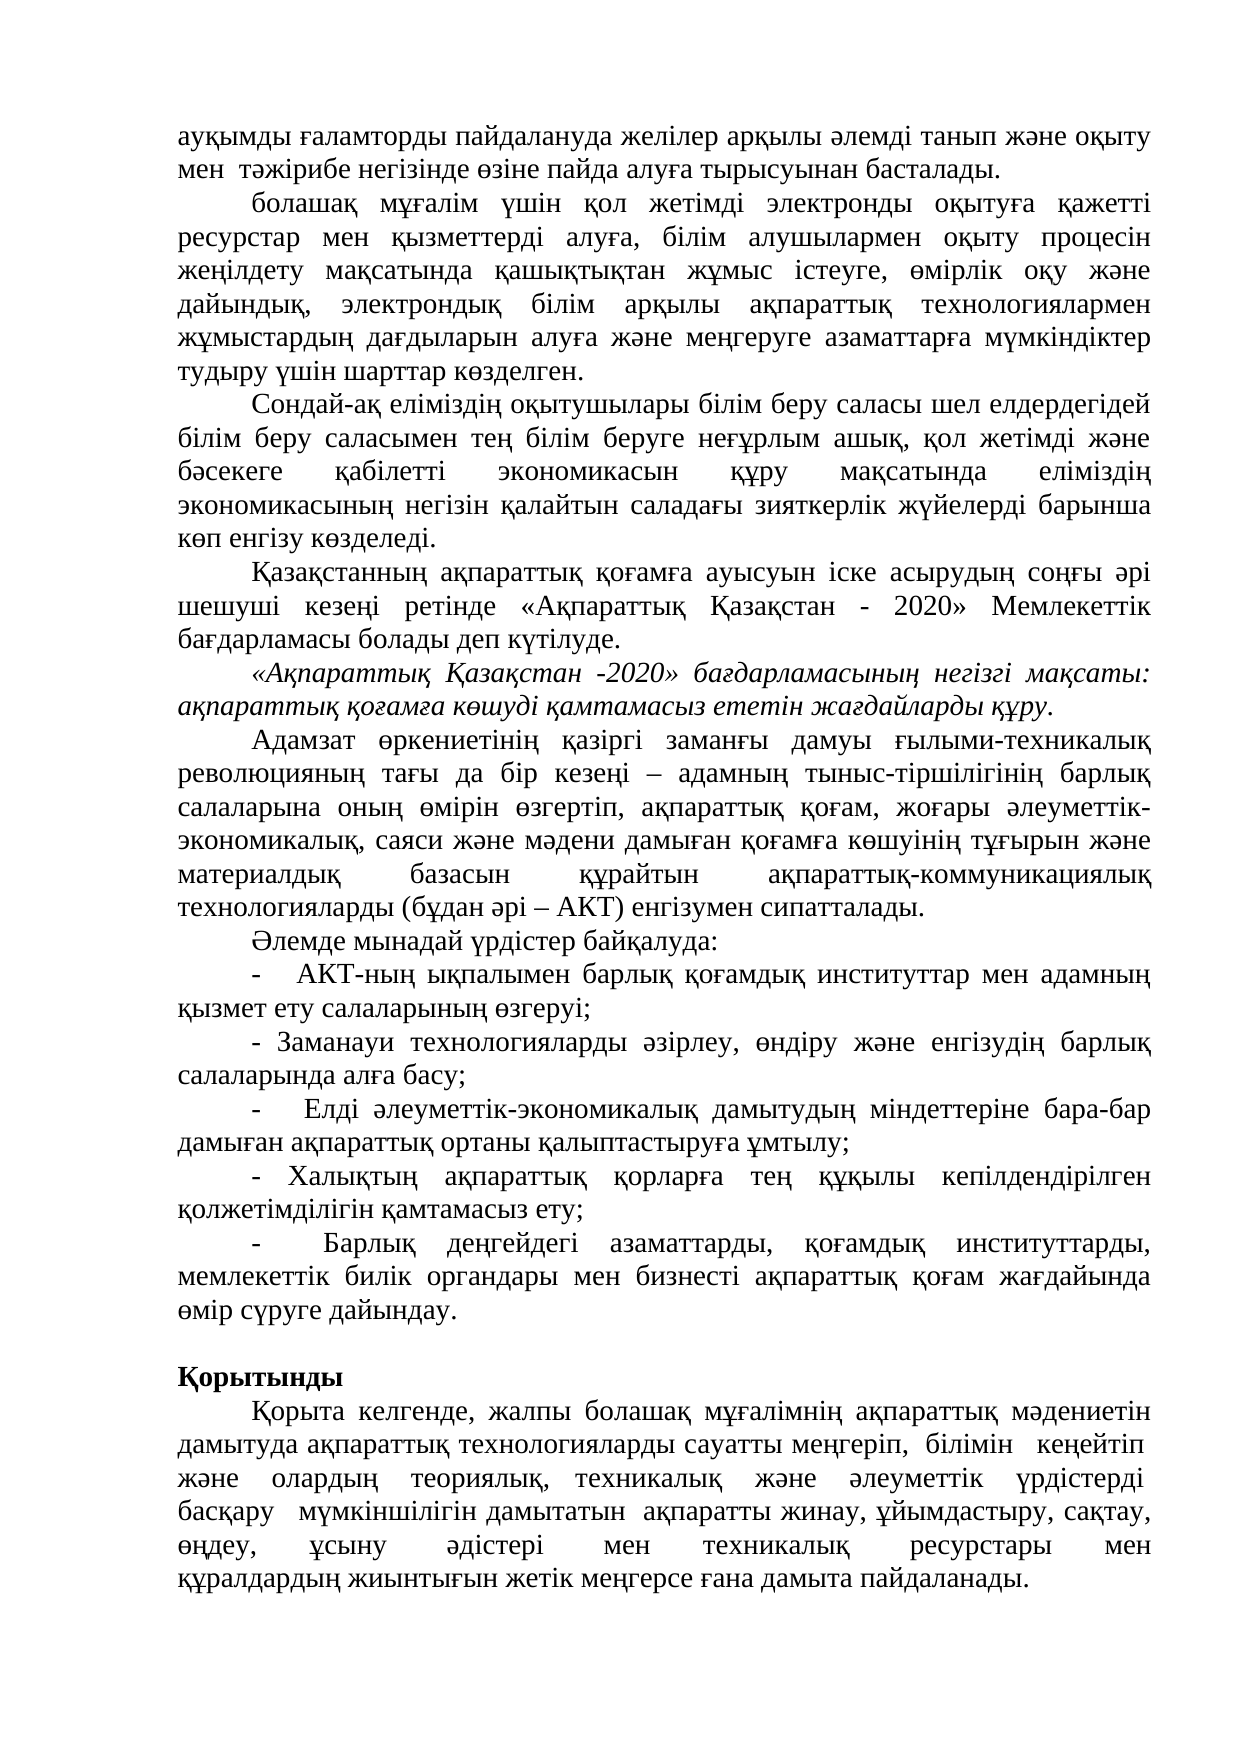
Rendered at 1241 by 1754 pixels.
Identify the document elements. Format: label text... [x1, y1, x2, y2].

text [177, 118, 1152, 185]
text Қорытынды [177, 1359, 1152, 1393]
text Қорыта келгенде, жалпы болашақ мұғалімнің ақпараттық мәдениетін дамытуда ақпараттық технологияларды сауатты меңгеріп, білімін кеңейтіп және олардың теориялық, техникалық және әлеуметтік үрдістерді басқару мүмкіншілігін дамытатын ақпаратты жинау, ұйымдастыру, сақтау, өңдеу, ұсыну әдістері мен техникалық ресурстары мен құралдардың жиынтығын жетік меңгерсе ғана дамыта пайдаланады. [177, 1393, 1152, 1594]
text болашақ мұғалім үшін қол жетімді электронды оқытуға қажетті ресурстар мен қызметтерді алуға, білім алушылармен оқыту процесін жеңілдету мақсатында қашықтықтан жұмыс істеуге, өмірлік оқу және дайындық, электрондық білім арқылы ақпараттық технологиялармен жұмыстардың дағдыларын алуға және меңгеруге азаматтарға мүмкіндіктер тудыру үшін шарттар көзделген. [177, 185, 1152, 386]
text «Ақпараттық Қазақстан -2020» бағдарламасының негізгі мақсаты: ақпараттық қоғамға көшуді қамтамасыз ететін жағдайларды құру. [177, 655, 1152, 722]
text - Барлық деңгейдегі азаматтарды, қоғамдық институттарды, мемлекеттік билік органдары мен бизнесті ақпараттық қоғам жағдайында өмір сүруге дайындау. [177, 1225, 1152, 1326]
text Сондай-ақ еліміздің оқытушылары білім беру саласы шел елдердегідей білім беру саласымен тең білім беруге неғұрлым ашық, қол жетімді және бәсекеге қабілетті экономикасын құру мақсатында еліміздің экономикасының негізін қалайтын саладағы зияткерлік жүйелерді барынша көп енгізу көзделеді. [177, 386, 1152, 554]
text - АКТ-ның ықпалымен барлық қоғамдық институттар мен адамның қызмет ету салаларының өзгеруі; [177, 957, 1152, 1024]
text Адамзат өркениетінің қазіргі заманғы дамуы ғылыми-техникалық революцияның тағы да бір кезеңі – адамның тыныс-тіршілігінің барлық салаларына оның өмірін өзгертіп, ақпараттық қоғам, жоғары әлеуметтік-экономикалық, саяси және мәдени дамыған қоғамға көшуінің тұғырын және материалдық базасын құрайтын ақпараттық-коммуникациялық технологияларды (бұдан әрі – АКТ) енгізумен сипатталады. [177, 722, 1152, 923]
text - Халықтың ақпараттық қорларға тең құқылы кепілдендірілген қолжетімділігін қамтамасыз ету; [177, 1158, 1152, 1225]
text Әлемде мынадай үрдістер байқалуда: [177, 923, 1152, 957]
text Қазақстанның ақпараттық қоғамға ауысуын іске асырудың соңғы әрі шешуші кезеңі ретінде «Ақпараттық Қазақстан - 2020» Мемлекеттік бағдарламасы болады деп күтілуде. [177, 554, 1152, 655]
text - Елді әлеуметтік-экономикалық дамытудың міндеттеріне бара-бар дамыған ақпараттық ортаны қалыптастыруға ұмтылу; [177, 1091, 1152, 1158]
text - Заманауи технологияларды әзірлеу, өндіру және енгізудің барлық салаларында алға басу; [177, 1024, 1152, 1091]
